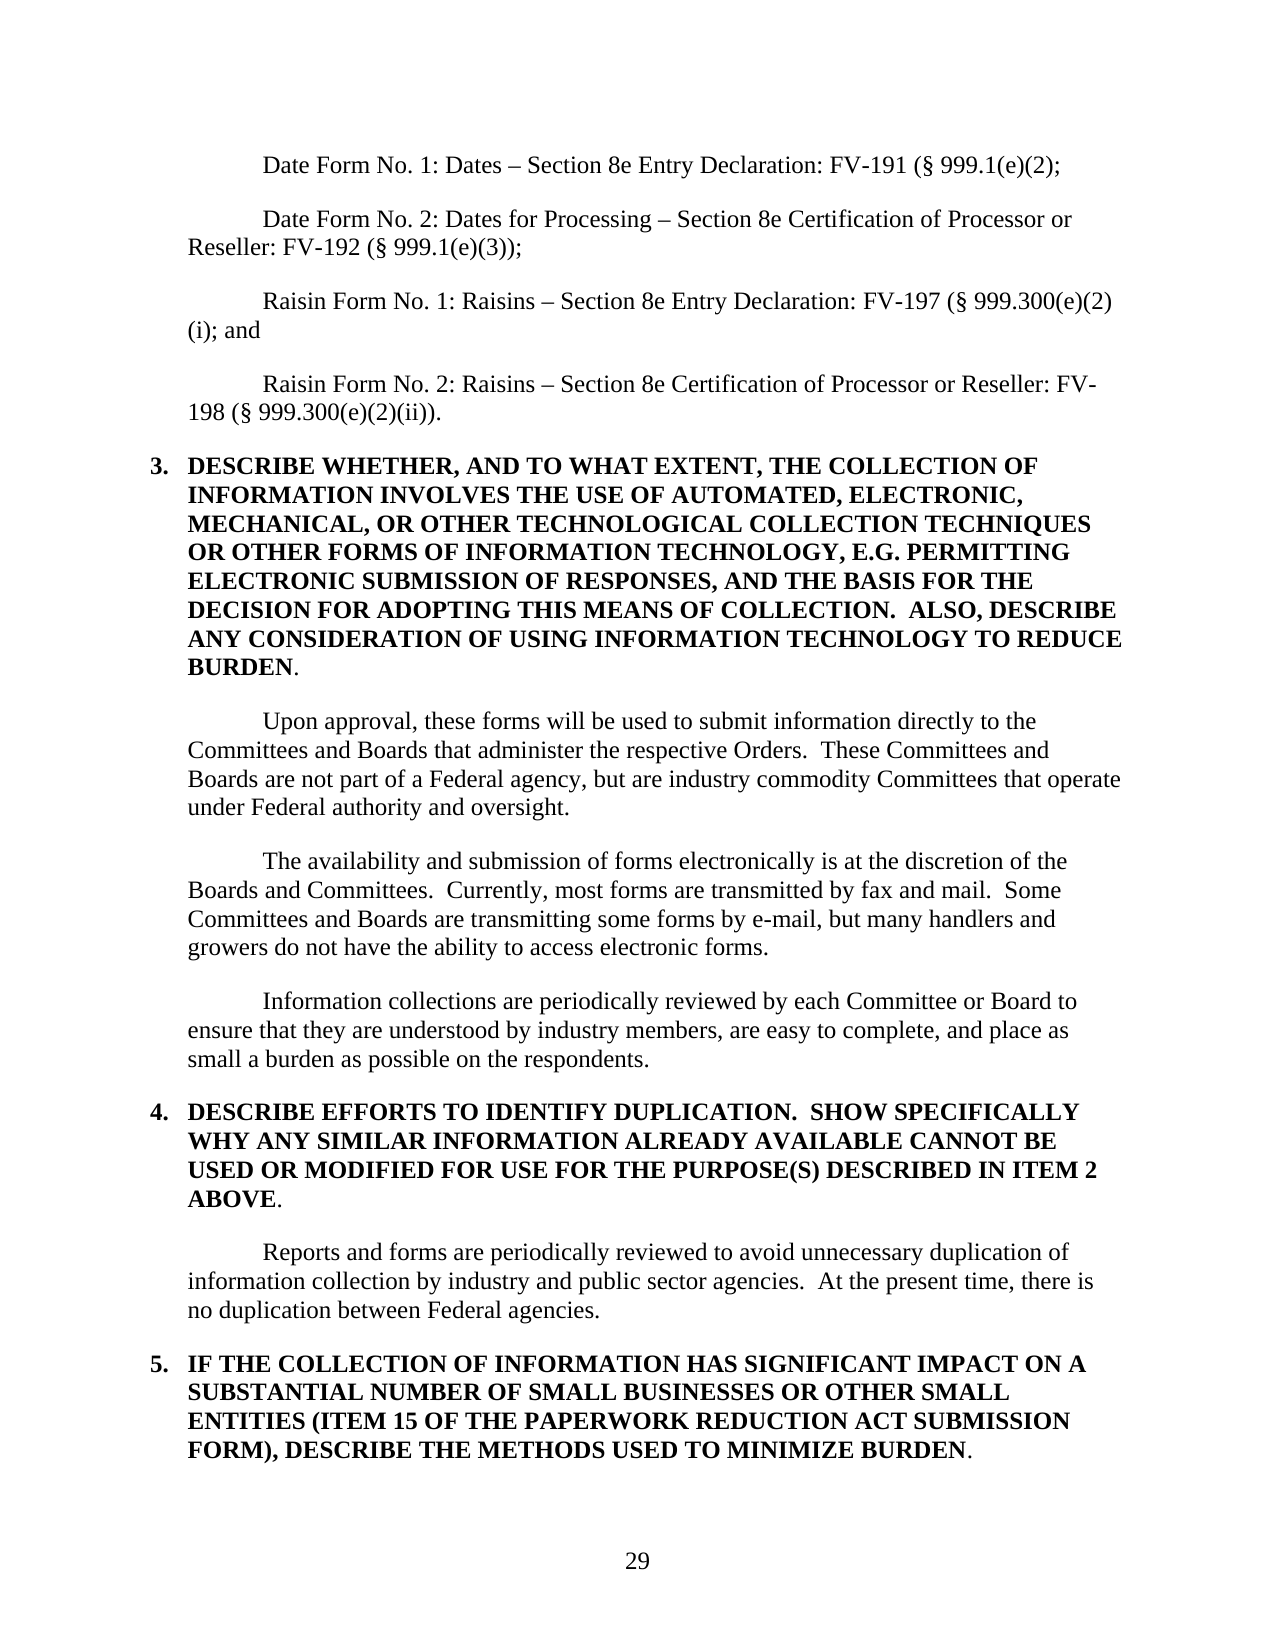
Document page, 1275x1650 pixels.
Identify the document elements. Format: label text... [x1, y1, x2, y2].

text Reports and forms are periodically reviewed to avoid unnecessary duplication of information collection by industry and public sector agencies. At the present time, there is no duplication between Federal agencies. [187, 1237, 1125, 1324]
text Raisin Form No. 1: Raisins – Section 8e Entry Declaration: FV-197 (§ 999.300(e)(2)(i); and [187, 286, 1125, 344]
text Date Form No. 1: Dates – Section 8e Entry Declaration: FV-191 (§ 999.1(e)(2); [187, 150, 1125, 179]
text Date Form No. 2: Dates for Processing – Section 8e Certification of Processor or Reseller: FV-192 (§ 999.1(e)(3)); [187, 204, 1125, 261]
list DESCRIBE EFFORTS TO IDENTIFY DUPLICATION. SHOW SPECIFICALLY WHY ANY SIMILAR INFORMATION ALREADY AVAILABLE CANNOT BE USED OR MODIFIED FOR USE FOR THE PURPOSE(S) DESCRIBED IN ITEM 2 ABOVE. [150, 1097, 1125, 1212]
list DESCRIBE WHETHER, AND TO WHAT EXTENT, THE COLLECTION OF INFORMATION INVOLVES THE USE OF AUTOMATED, ELECTRONIC, MECHANICAL, OR OTHER TECHNOLOGICAL COLLECTION TECHNIQUES OR OTHER FORMS OF INFORMATION TECHNOLOGY, E.G. PERMITTING ELECTRONIC SUBMISSION OF RESPONSES, AND THE BASIS FOR THE DECISION FOR ADOPTING THIS MEANS OF COLLECTION. ALSO, DESCRIBE ANY CONSIDERATION OF USING INFORMATION TECHNOLOGY TO REDUCE BURDEN. [150, 451, 1125, 681]
text Raisin Form No. 2: Raisins – Section 8e Certification of Processor or Reseller: FV-198 (§ 999.300(e)(2)(ii)). [187, 369, 1125, 426]
text The availability and submission of forms electronically is at the discretion of the Boards and Committees. Currently, most forms are transmitted by fax and mail. Some Committees and Boards are transmitting some forms by e-mail, but many handlers and growers do not have the ability to access electronic forms. [187, 846, 1125, 961]
list IF THE COLLECTION OF INFORMATION HAS SIGNIFICANT IMPACT ON A SUBSTANTIAL NUMBER OF SMALL BUSINESSES OR OTHER SMALL ENTITIES (ITEM 15 OF THE PAPERWORK REDUCTION ACT SUBMISSION FORM), DESCRIBE THE METHODS USED TO MINIMIZE BURDEN. [150, 1349, 1125, 1464]
text Upon approval, these forms will be used to submit information directly to the Committees and Boards that administer the respective Orders. These Committees and Boards are not part of a Federal agency, but are industry commodity Committees that operate under Federal authority and oversight. [187, 706, 1125, 821]
text Information collections are periodically reviewed by each Committee or Board to ensure that they are understood by industry members, are easy to complete, and place as small a burden as possible on the respondents. [187, 986, 1125, 1072]
